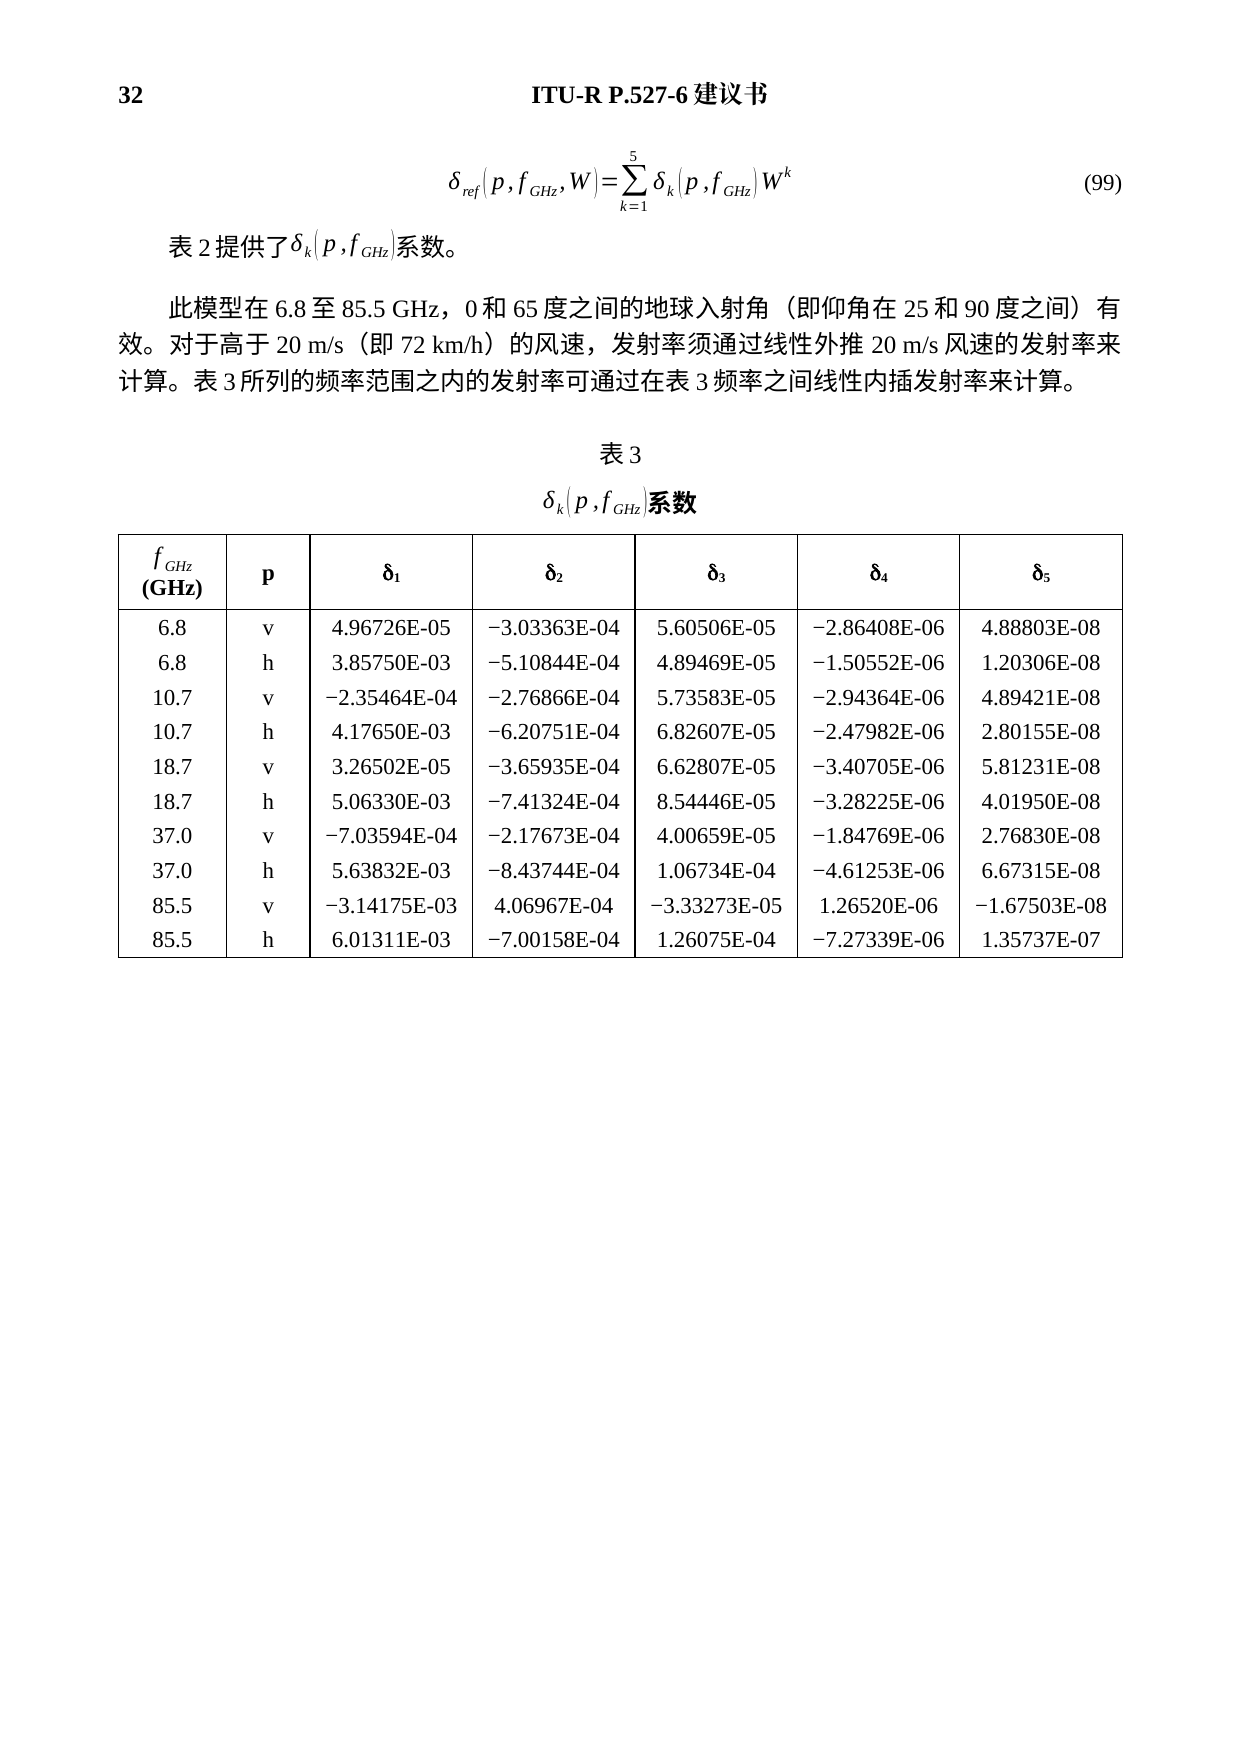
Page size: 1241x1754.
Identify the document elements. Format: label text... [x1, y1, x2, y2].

table_cell −2.35464E-04 [311, 680, 472, 714]
table_cell −3.65935E-04 [473, 749, 634, 783]
table_cell −5.10844E-04 [473, 645, 634, 679]
table_cell 1.20306E-08 [960, 645, 1122, 679]
table_cell −2.86408E-06 [798, 610, 959, 645]
table_cell 6.8 [119, 610, 226, 645]
table_cell 6.8 [119, 645, 226, 679]
table_cell 5.73583E-05 [636, 680, 797, 714]
table_cell 4.17650E-03 [311, 714, 472, 749]
table_cell h [227, 784, 309, 818]
table_cell 6.67315E-08 [960, 853, 1122, 888]
table_cell 3.85750E-03 [311, 645, 472, 679]
table_cell v [227, 818, 309, 853]
table_cell 5.06330E-03 [311, 784, 472, 818]
table_cell 6.82607E-05 [636, 714, 797, 749]
table_cell 85.5 [119, 922, 226, 957]
table_cell v [227, 888, 309, 922]
table_cell 5.63832E-03 [311, 853, 472, 888]
table_header 4 [798, 535, 959, 609]
table_cell 4.01950E-08 [960, 784, 1122, 818]
table_cell 10.7 [119, 680, 226, 714]
title 表3 [118, 435, 1122, 471]
table_cell 1.26075E-04 [636, 922, 797, 957]
table_cell 4.88803E-08 [960, 610, 1122, 645]
table_cell h [227, 853, 309, 888]
text 系数 [118, 484, 1122, 521]
table_cell 6.01311E-03 [311, 922, 472, 957]
table_cell v [227, 610, 309, 645]
table_cell −3.28225E-06 [798, 784, 959, 818]
table_cell v [227, 680, 309, 714]
table_cell −3.03363E-04 [473, 610, 634, 645]
table_cell 4.00659E-05 [636, 818, 797, 853]
table_header 3 [636, 535, 797, 609]
table_header 1 [311, 535, 472, 609]
table_cell 1.26520E-06 [798, 888, 959, 922]
table_cell 6.62807E-05 [636, 749, 797, 783]
table_cell −7.03594E-04 [311, 818, 472, 853]
table_cell v [227, 749, 309, 783]
table_header (GHz) [119, 535, 226, 609]
table_cell 2.76830E-08 [960, 818, 1122, 853]
table_cell 2.80155E-08 [960, 714, 1122, 749]
table_cell 37.0 [119, 853, 226, 888]
table_cell −7.41324E-04 [473, 784, 634, 818]
table_cell h [227, 714, 309, 749]
text (99) [118, 148, 1122, 215]
table_cell 1.06734E-04 [636, 853, 797, 888]
table_cell 37.0 [119, 818, 226, 853]
table_header 2 [473, 535, 634, 609]
table_cell h [227, 645, 309, 679]
table_cell 5.60506E-05 [636, 610, 797, 645]
table_cell −7.27339E-06 [798, 922, 959, 957]
table_cell −1.84769E-06 [798, 818, 959, 853]
table_cell 18.7 [119, 749, 226, 783]
table_cell 85.5 [119, 888, 226, 922]
table_cell −1.67503E-08 [960, 888, 1122, 922]
table_cell 4.96726E-05 [311, 610, 472, 645]
table_cell 1.35737E-07 [960, 922, 1122, 957]
table_cell −2.17673E-04 [473, 818, 634, 853]
table_cell 4.89421E-08 [960, 680, 1122, 714]
table_cell −7.00158E-04 [473, 922, 634, 957]
text 此模型在6.8至85.5 GHz，0和65度之间的地球入射角（即仰角在25和90度之间）有效。对于高于20 m/s（即72 km/h）的风速，发射率须通过线性外推20 m/s风速的发射率来计算。表3所列的频率范围之内的发射率可通过在表3频率之间线性内插发射率来计算。 [118, 289, 1122, 397]
table_cell −4.61253E-06 [798, 853, 959, 888]
table_cell 5.81231E-08 [960, 749, 1122, 783]
table_cell 4.06967E-04 [473, 888, 634, 922]
table_cell −2.47982E-06 [798, 714, 959, 749]
table_cell −6.20751E-04 [473, 714, 634, 749]
table_cell −2.94364E-06 [798, 680, 959, 714]
table_cell 4.89469E-05 [636, 645, 797, 679]
table_cell −8.43744E-04 [473, 853, 634, 888]
table_cell 8.54446E-05 [636, 784, 797, 818]
table_header 5 [960, 535, 1122, 609]
table_cell 3.26502E-05 [311, 749, 472, 783]
table_cell h [227, 922, 309, 957]
table_cell −2.76866E-04 [473, 680, 634, 714]
table_cell −3.14175E-03 [311, 888, 472, 922]
table_cell 10.7 [119, 714, 226, 749]
table_cell −3.40705E-06 [798, 749, 959, 783]
table_header p [227, 535, 309, 609]
table_cell −3.33273E-05 [636, 888, 797, 922]
table_cell −1.50552E-06 [798, 645, 959, 679]
table_cell 18.7 [119, 784, 226, 818]
text 表2提供了系数。 [118, 227, 1122, 264]
